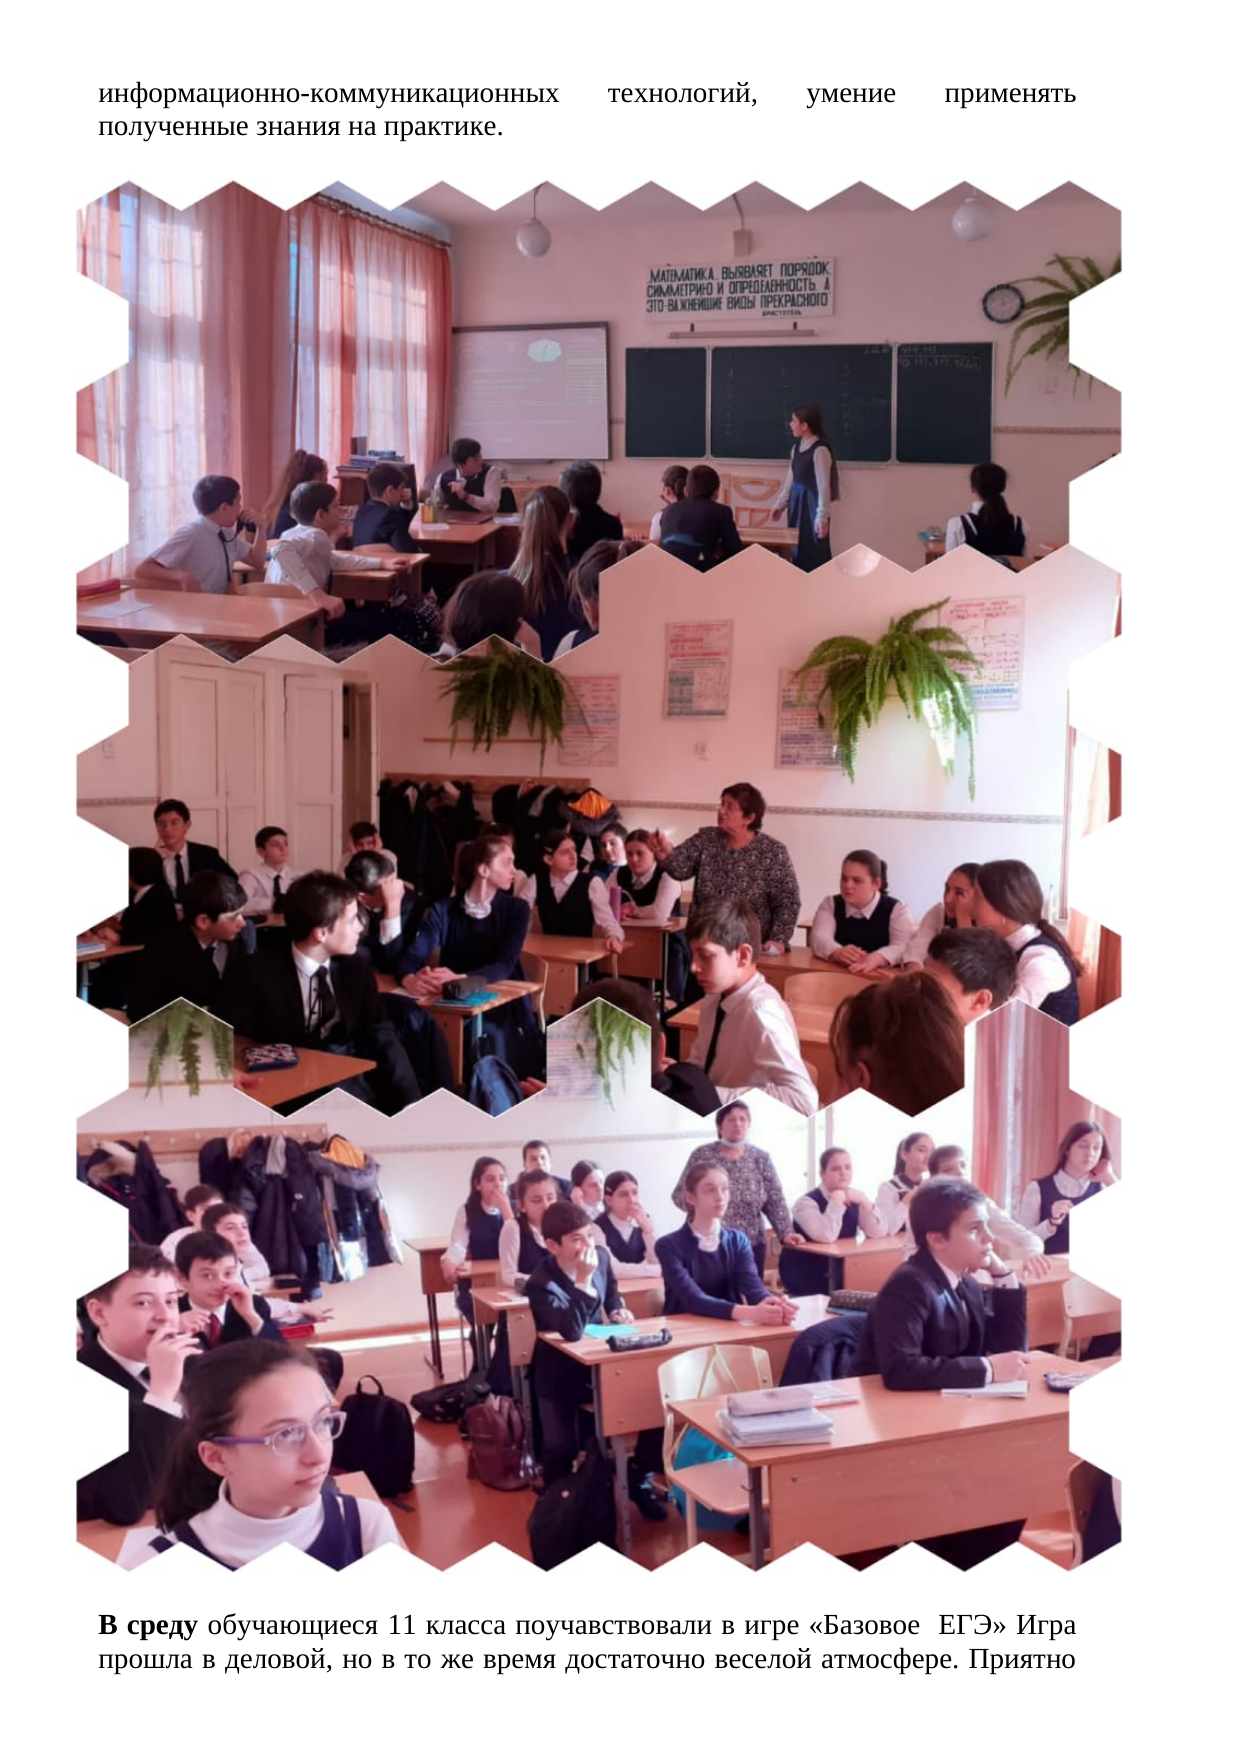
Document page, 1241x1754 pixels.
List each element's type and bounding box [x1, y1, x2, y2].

text [98, 75, 1077, 142]
picture [75, 175, 1123, 1574]
text [98, 1607, 1077, 1674]
